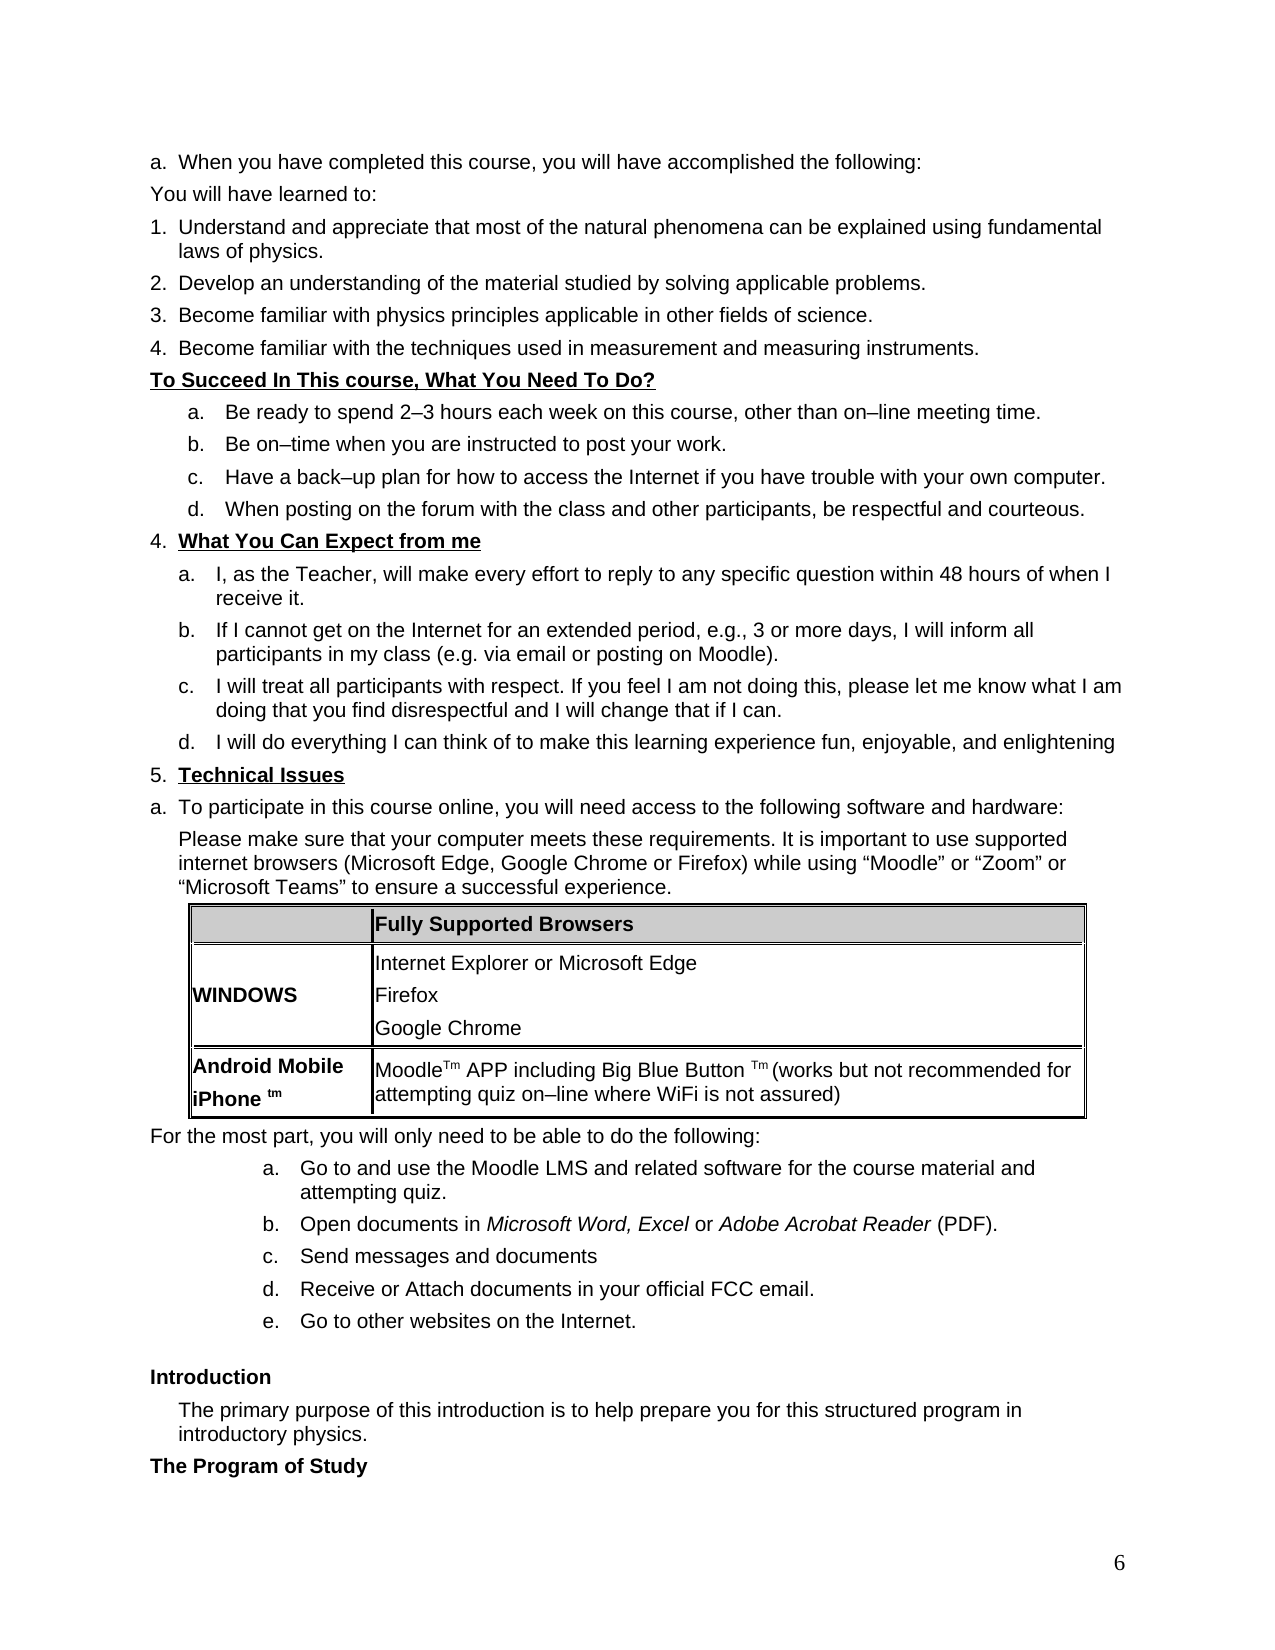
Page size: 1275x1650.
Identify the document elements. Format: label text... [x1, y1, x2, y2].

list Understand and appreciate that most of the natural phenomena can be explained using fundamental laws of physics. [150, 214, 1125, 262]
text The primary purpose of this introduction is to help prepare you for this structured program in introductory physics. [150, 1397, 1125, 1445]
text To Succeed In This course, What You Need To Do? [150, 368, 1125, 392]
table_cell Android Mobile iPhone tm [192, 1045, 372, 1116]
title Introduction [150, 1365, 1125, 1389]
list I will do everything I can think of to make this learning experience fun, enjoyable, and enlightening [178, 730, 1125, 754]
list When posting on the forum with the class and other participants, be respectful and courteous. [187, 497, 1125, 521]
list What You Can Expect from me [150, 529, 1125, 553]
list Become familiar with physics principles applicable in other fields of science. [150, 303, 1125, 327]
text Please make sure that your computer meets these requirements. It is important to use supported internet browsers (Microsoft Edge, Google Chrome or Firefox) while using “Moodle” or “Zoom” or “Microsoft Teams” to ensure a successful experience. [178, 827, 1125, 899]
list Open documents in Microsoft Word, Excel or Adobe Acrobat Reader (PDF). [262, 1212, 1125, 1236]
list Send messages and documents [262, 1244, 1125, 1268]
table_cell WINDOWS [190, 942, 372, 1045]
list When you have completed this course, you will have accomplished the following: [150, 150, 1125, 174]
table_header Fully Supported Browsers [372, 907, 1084, 942]
list Have a back–up plan for how to access the Internet if you have trouble with your own computer. [187, 464, 1125, 488]
list If I cannot get on the Internet for an extended period, e.g., 3 or more days, I will inform all participants in my class (e.g. via email or posting on Moodle). [178, 618, 1125, 666]
list Become familiar with the techniques used in measurement and measuring instruments. [150, 335, 1125, 359]
table_cell Internet Explorer or Microsoft Edge Firefox Google Chrome [372, 942, 1085, 1045]
text The Program of Study [150, 1454, 1125, 1478]
list Go to and use the Moodle LMS and related software for the course material and attempting quiz. [262, 1156, 1125, 1204]
list Develop an understanding of the material studied by solving applicable problems. [150, 271, 1125, 295]
list Be on–time when you are instructed to post your work. [187, 432, 1125, 456]
table_header [192, 907, 372, 942]
list Be ready to spend 2–3 hours each week on this course, other than on–line meeting time. [187, 400, 1125, 424]
list I, as the Teacher, will make every effort to reply to any specific question within 48 hours of when I receive it. [178, 561, 1125, 609]
text For the most part, you will only need to be able to do the following: [150, 1123, 1125, 1147]
list I will treat all participants with respect. If you feel I am not doing this, please let me know what I am doing that you find disrespectful and I will change that if I can. [178, 674, 1125, 722]
text You will have learned to: [150, 182, 1125, 206]
list Technical Issues [150, 762, 1125, 786]
list Go to other websites on the Internet. [262, 1309, 1125, 1333]
table_cell MoodleTm APP including Big Blue Button Tm (works but not recommended for attempting quiz on–line where WiFi is not assured) [372, 1045, 1084, 1116]
list To participate in this course online, you will need access to the following software and hardware: [150, 795, 1125, 819]
list Receive or Attach documents in your official FCC email. [262, 1277, 1125, 1301]
